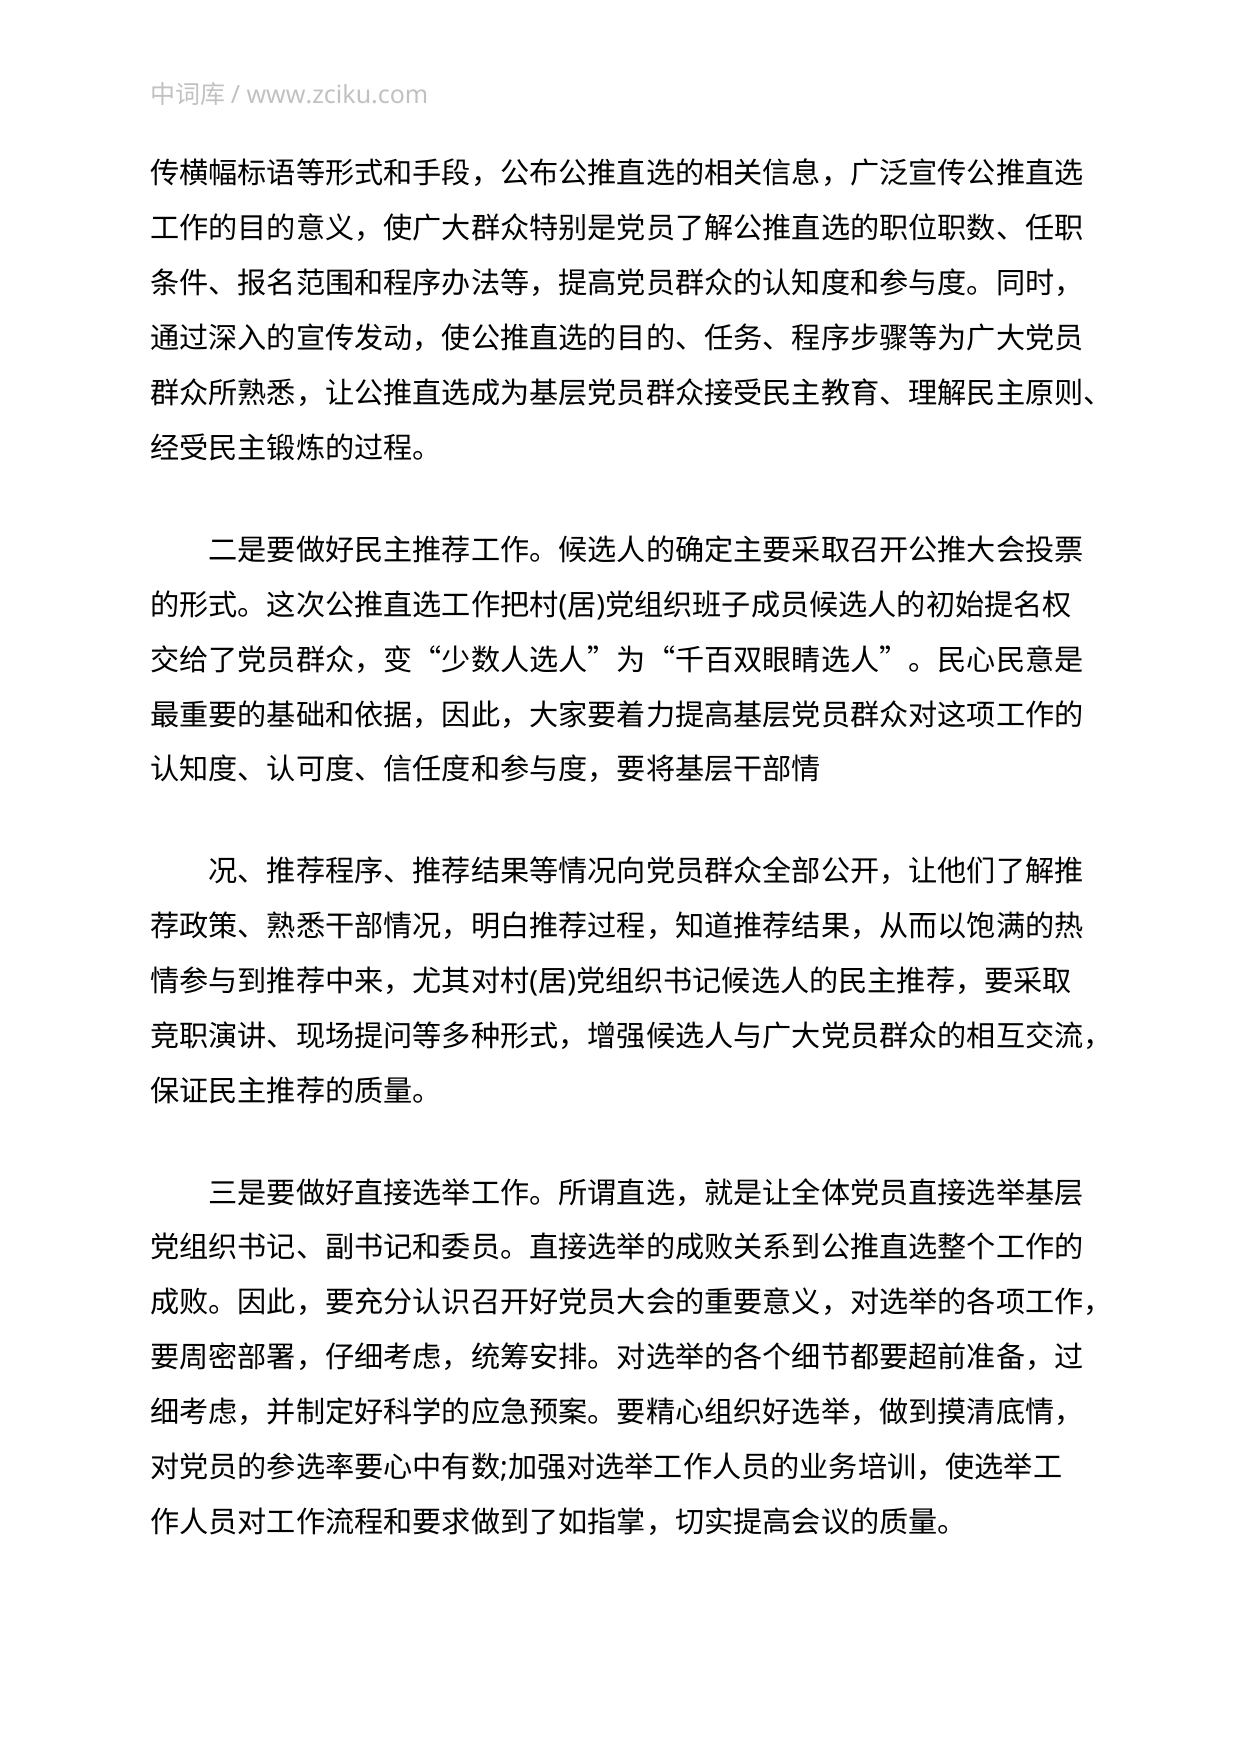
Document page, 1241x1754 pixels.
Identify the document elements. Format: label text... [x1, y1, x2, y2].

text 二是要做好民主推荐工作。候选人的确定主要采取召开公推大会投票的形式。这次公推直选工作把村(居)党组织班子成员候选人的初始提名权交给了党员群众，变“少数人选人”为“千百双眼睛选人”。民心民意是最重要的基础和依据，因此，大家要着力提高基层党员群众对这项工作的认知度、认可度、信任度和参与度，要将基层干部情 [150, 526, 1090, 788]
text 三是要做好直接选举工作。所谓直选，就是让全体党员直接选举基层党组织书记、副书记和委员。直接选举的成败关系到公推直选整个工作的成败。因此，要充分认识召开好党员大会的重要意义，对选举的各项工作，要周密部署，仔细考虑，统筹安排。对选举的各个细节都要超前准备，过细考虑，并制定好科学的应急预案。要精心组织好选举，做到摸清底情，对党员的参选率要心中有数;加强对选举工作人员的业务培训，使选举工作人员对工作流程和要求做到了如指掌，切实提高会议的质量。 [150, 1169, 1090, 1541]
text 况、推荐程序、推荐结果等情况向党员群众全部公开，让他们了解推荐政策、熟悉干部情况，明白推荐过程，知道推荐结果，从而以饱满的热情参与到推荐中来，尤其对村(居)党组织书记候选人的民主推荐，要采取竞职演讲、现场提问等多种形式，增强候选人与广大党员群众的相互交流，保证民主推荐的质量。 [150, 848, 1090, 1110]
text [150, 150, 1090, 467]
